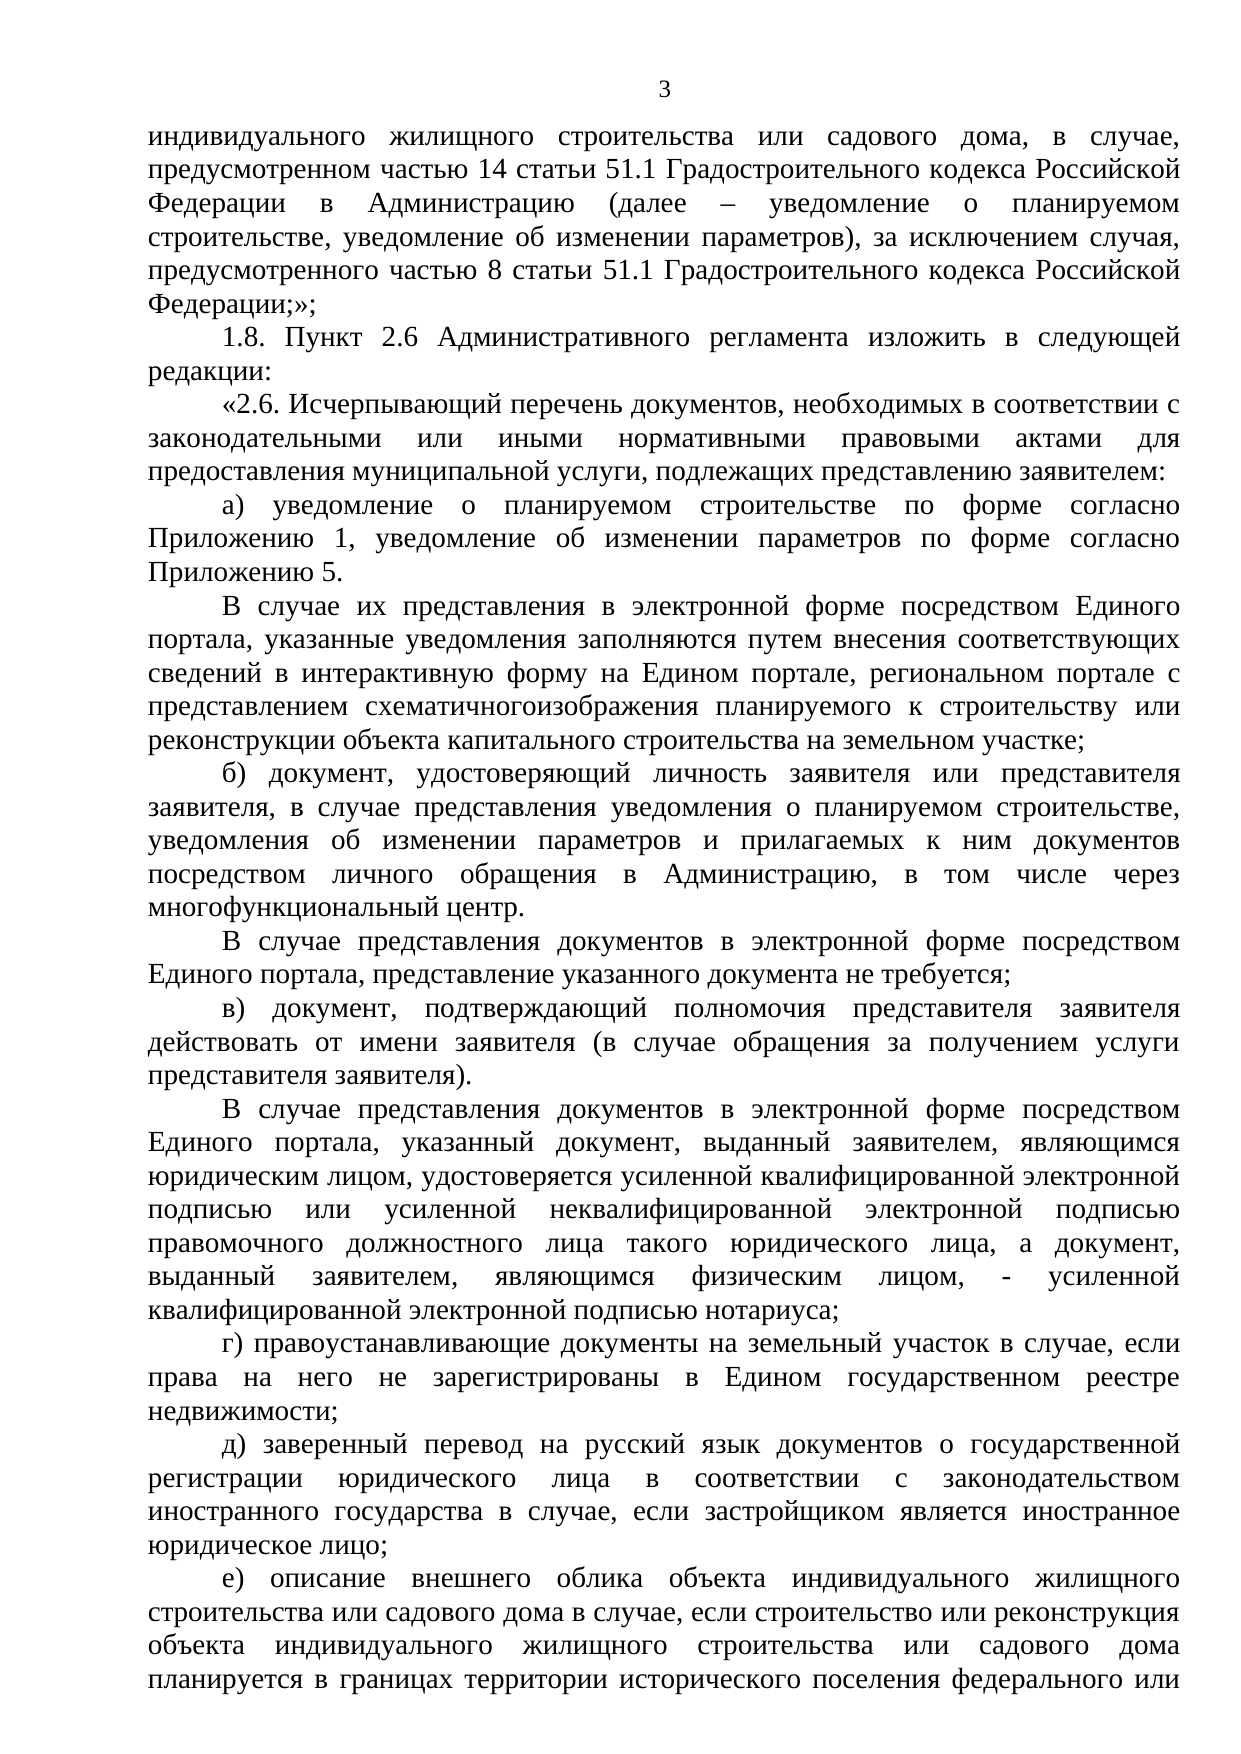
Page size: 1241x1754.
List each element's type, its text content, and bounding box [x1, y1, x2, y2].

text б) документ, удостоверяющий личность заявителя или представителя заявителя, в случае представления уведомления о планируемом строительстве, уведомления об изменении параметров и прилагаемых к ним документов посредством личного обращения в Администрацию, в том числе через многофункциональный центр. [148, 755, 1181, 923]
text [148, 118, 1181, 319]
text 1.8. Пункт 2.6 Административного регламента изложить в следующей редакции: [148, 319, 1181, 386]
text В случае представления документов в электронной форме посредством Единого портала, указанный документ, выданный заявителем, являющимся юридическим лицом, удостоверяется усиленной квалифицированной электронной подписью или усиленной неквалифицированной электронной подписью правомочного должностного лица такого юридического лица, а документ, выданный заявителем, являющимся физическим лицом, - усиленной квалифицированной электронной подписью нотариуса; [148, 1091, 1181, 1326]
text а) уведомление о планируемом строительстве по форме согласно Приложению 1, уведомление об изменении параметров по форме согласно Приложению 5. [148, 487, 1181, 588]
text В случае их представления в электронной форме посредством Единого портала, указанные уведомления заполняются путем внесения соответствующих сведений в интерактивную форму на Едином портале, региональном портале c представлением схематичногоизображения планируемого к строительству или реконструкции объекта капитального строительства на земельном участке; [148, 588, 1181, 755]
text в) документ, подтверждающий полномочия представителя заявителя действовать от имени заявителя (в случае обращения за получением услуги представителя заявителя). [148, 990, 1181, 1091]
text «2.6. Исчерпывающий перечень документов, необходимых в соответствии с законодательными или иными нормативными правовыми актами для предоставления муниципальной услуги, подлежащих представлению заявителем: [148, 386, 1181, 487]
text д) заверенный перевод на русский язык документов о государственной регистрации юридического лица в соответствии с законодательством иностранного государства в случае, если застройщиком является иностранное юридическое лицо; [148, 1426, 1181, 1560]
text г) правоустанавливающие документы на земельный участок в случае, если права на него не зарегистрированы в Едином государственном реестре недвижимости; [148, 1326, 1181, 1426]
text В случае представления документов в электронной форме посредством Единого портала, представление указанного документа не требуется; [148, 923, 1181, 990]
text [148, 1560, 1181, 1694]
